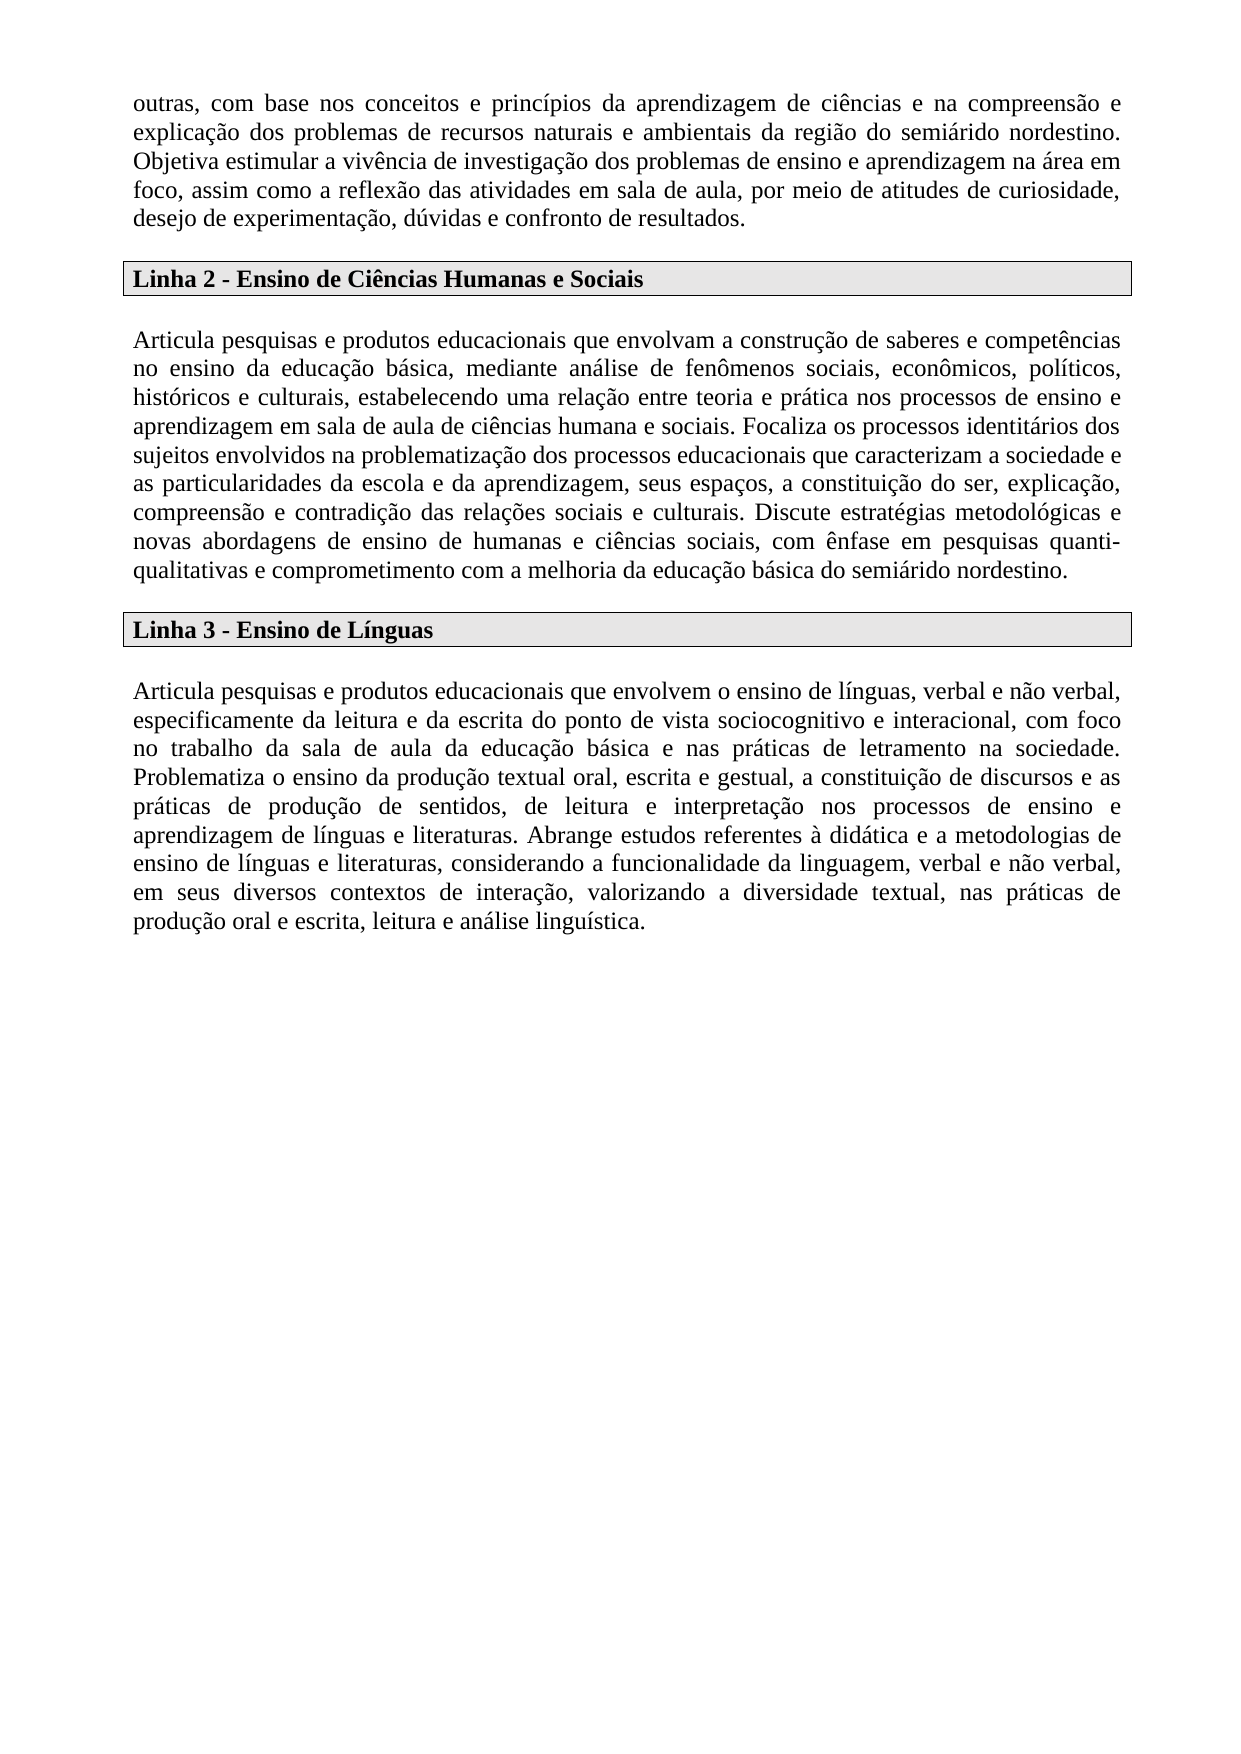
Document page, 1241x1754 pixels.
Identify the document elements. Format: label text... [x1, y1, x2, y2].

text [133, 88, 1122, 232]
text Articula pesquisas e produtos educacionais que envolvam a construção de saberes e competências no ensino da educação básica, mediante análise de fenômenos sociais, econômicos, políticos, históricos e culturais, estabelecendo uma relação entre teoria e prática nos processos de ensino e aprendizagem em sala de aula de ciências humana e sociais. Focaliza os processos identitários dos sujeitos envolvidos na problematização dos processos educacionais que caracterizam a sociedade e as particularidades da escola e da aprendizagem, seus espaços, a constituição do ser, explicação, compreensão e contradição das relações sociais e culturais. Discute estratégias metodológicas e novas abordagens de ensino de humanas e ciências sociais, com ênfase em pesquisas quanti-qualitativas e comprometimento com a melhoria da educação básica do semiárido nordestino. [133, 325, 1122, 583]
text Articula pesquisas e produtos educacionais que envolvem o ensino de línguas, verbal e não verbal, especificamente da leitura e da escrita do ponto de vista sociocognitivo e interacional, com foco no trabalho da sala de aula da educação básica e nas práticas de letramento na sociedade. Problematiza o ensino da produção textual oral, escrita e gestual, a constituição de discursos e as práticas de produção de sentidos, de leitura e interpretação nos processos de ensino e aprendizagem de línguas e literaturas. Abrange estudos referentes à didática e a metodologias de ensino de línguas e literaturas, considerando a funcionalidade da linguagem, verbal e não verbal, em seus diversos contextos de interação, valorizando a diversidade textual, nas práticas de produção oral e escrita, leitura e análise linguística. [133, 676, 1122, 935]
text Linha 3 - Ensino de Línguas [124, 613, 1131, 646]
text Linha 2 - Ensino de Ciências Humanas e Sociais [124, 262, 1131, 295]
